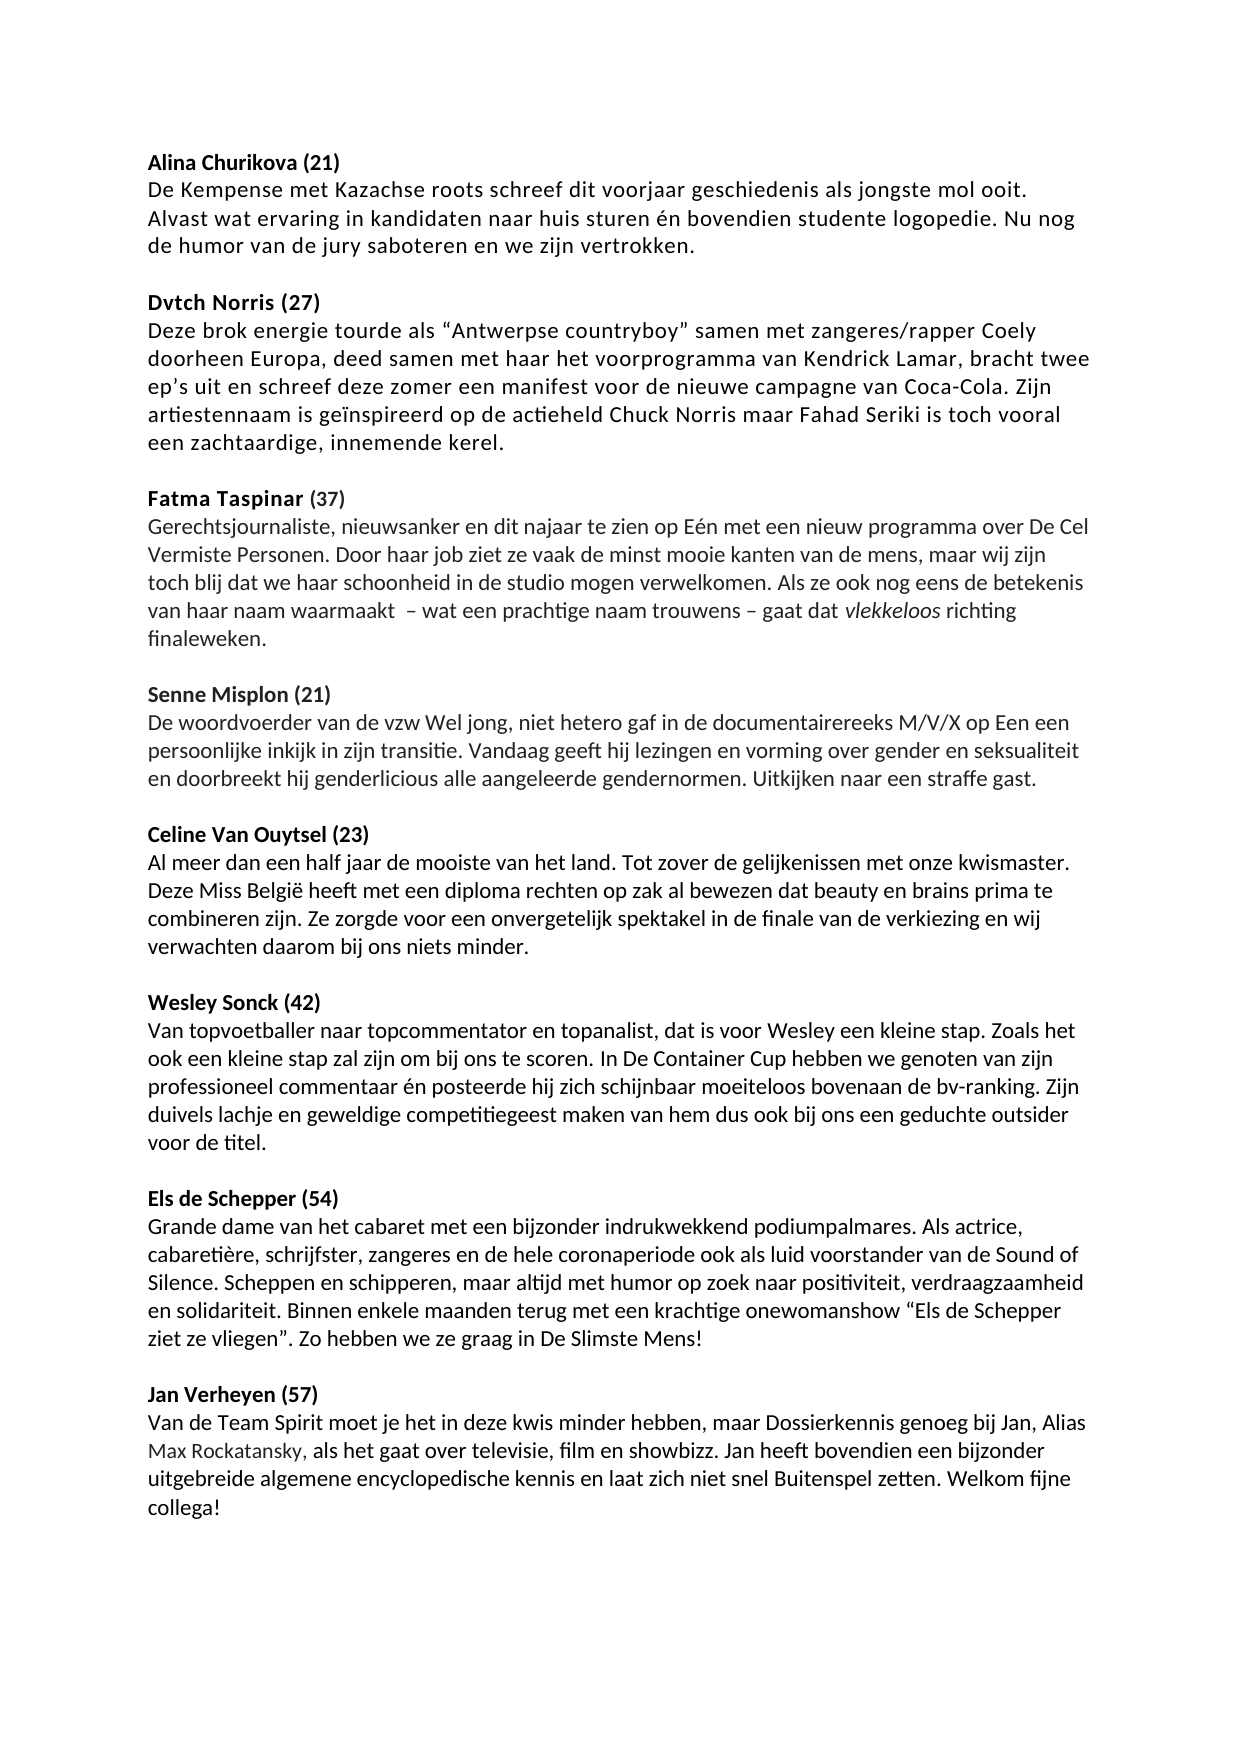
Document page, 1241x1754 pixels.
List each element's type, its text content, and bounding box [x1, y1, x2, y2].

text Senne Misplon (21) [148, 680, 1093, 708]
text Els de Schepper (54) [148, 1184, 1093, 1212]
text Fatma Taspinar (37) [148, 484, 1093, 512]
text Jan Verheyen (57) [148, 1381, 1093, 1408]
text Wesley Sonck (42) [148, 988, 1093, 1016]
text Grande dame van het cabaret met een bijzonder indrukwekkend podiumpalmares. Als actrice, cabaretière, schrijfster, zangeres en de hele coronaperiode ook als luid voorstander van de Sound of Silence. Scheppen en schipperen, maar altijd met humor op zoek naar positiviteit, verdraagzaamheid en solidariteit. Binnen enkele maanden terug met een krachtige onewomanshow “Els de Schepper ziet ze vliegen”. Zo hebben we ze graag in De Slimste Mens! [148, 1212, 1093, 1352]
text Alina Churikova (21) [148, 148, 1093, 176]
text Deze brok energie tourde als “Antwerpse countryboy” samen met zangeres/rapper Coely doorheen Europa, deed samen met haar het voorprogramma van Kendrick Lamar, bracht twee ep’s uit en schreef deze zomer een manifest voor de nieuwe campagne van Coca-Cola. Zijn artiestennaam is geïnspireerd op de actieheld Chuck Norris maar Fahad Seriki is toch vooral een zachtaardige, innemende kerel. [148, 316, 1093, 456]
text Al meer dan een half jaar de mooiste van het land. Tot zover de gelijkenissen met onze kwismaster. Deze Miss België heeft met een diploma rechten op zak al bewezen dat beauty en brains prima te combineren zijn. Ze zorgde voor een onvergetelijk spektakel in de finale van de verkiezing en wij verwachten daarom bij ons niets minder. [148, 848, 1093, 960]
text Celine Van Ouytsel (23) [148, 820, 1093, 848]
text Van topvoetballer naar topcommentator en topanalist, dat is voor Wesley een kleine stap. Zoals het ook een kleine stap zal zijn om bij ons te scoren. In De Container Cup hebben we genoten van zijn professioneel commentaar én posteerde hij zich schijnbaar moeiteloos bovenaan de bv-ranking. Zijn duivels lachje en geweldige competitiegeest maken van hem dus ook bij ons een geduchte outsider voor de titel. [148, 1016, 1093, 1156]
text Gerechtsjournaliste, nieuwsanker en dit najaar te zien op Eén met een nieuw programma over De Cel Vermiste Personen. Door haar job ziet ze vaak de minst mooie kanten van de mens, maar wij zijn toch blij dat we haar schoonheid in de studio mogen verwelkomen. Als ze ook nog eens de betekenis van haar naam waarmaakt – wat een prachtige naam trouwens – gaat dat vlekkeloos richting finaleweken. [148, 512, 1093, 652]
text Dvtch Norris (27) [148, 288, 1093, 316]
text Van de Team Spirit moet je het in deze kwis minder hebben, maar Dossierkennis genoeg bij Jan, Alias Max Rockatansky, als het gaat over televisie, film en showbizz. Jan heeft bovendien een bijzonder uitgebreide algemene encyclopedische kennis en laat zich niet snel Buitenspel zetten. Welkom fijne collega! [148, 1408, 1093, 1521]
text De woordvoerder van de vzw Wel jong, niet hetero gaf in de documentairereeks M/V/X op Een een persoonlijke inkijk in zijn transitie. Vandaag geeft hij lezingen en vorming over gender en seksualiteit en doorbreekt hij genderlicious alle aangeleerde gendernormen. Uitkijken naar een straffe gast. [148, 708, 1093, 792]
text De Kempense met Kazachse roots schreef dit voorjaar geschiedenis als jongste mol ooit. [148, 176, 1093, 204]
text Alvast wat ervaring in kandidaten naar huis sturen én bovendien studente logopedie. Nu nog de humor van de jury saboteren en we zijn vertrokken. [148, 204, 1093, 260]
